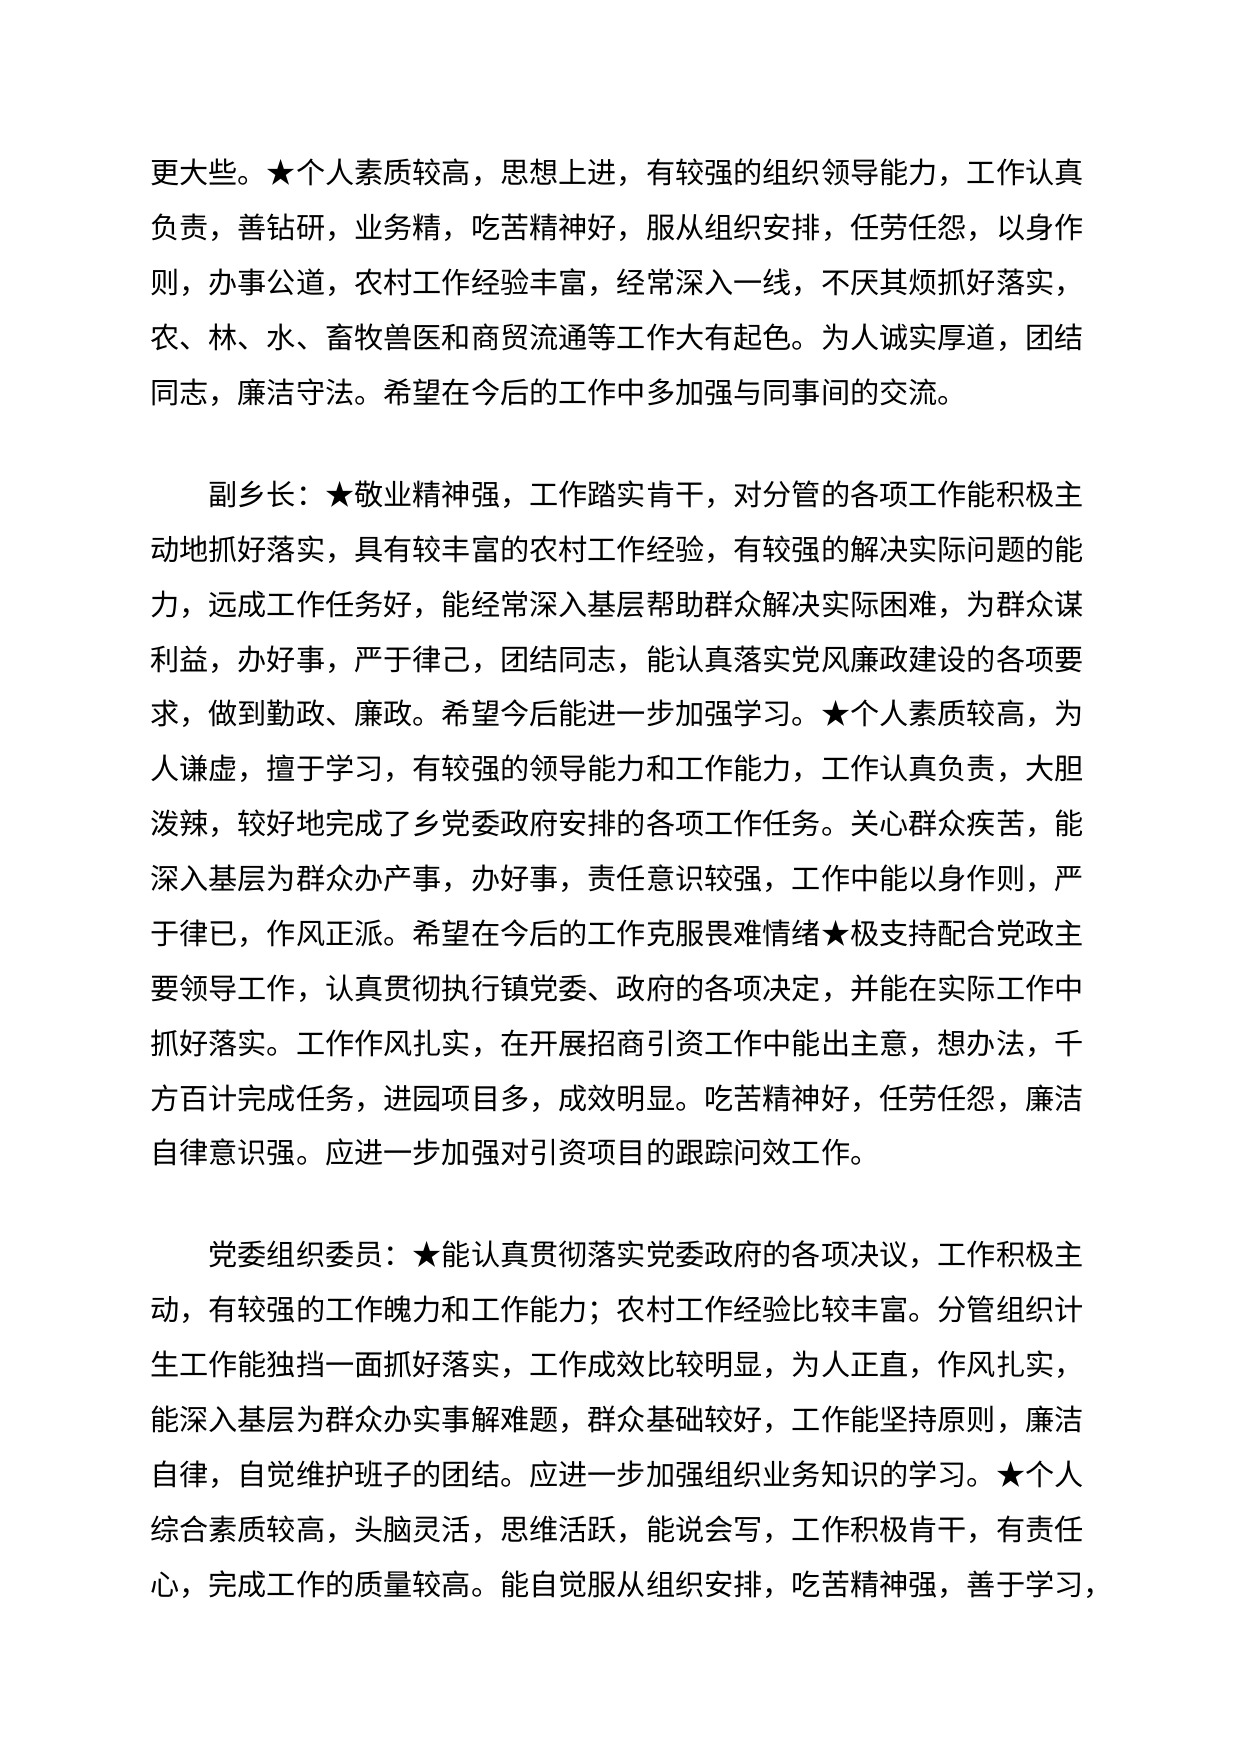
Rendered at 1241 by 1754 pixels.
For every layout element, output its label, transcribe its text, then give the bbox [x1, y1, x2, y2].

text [150, 150, 1090, 412]
text 副乡长：★敬业精神强，工作踏实肯干，对分管的各项工作能积极主动地抓好落实，具有较丰富的农村工作经验，有较强的解决实际问题的能力，远成工作任务好，能经常深入基层帮助群众解决实际困难，为群众谋利益，办好事，严于律己，团结同志，能认真落实党风廉政建设的各项要求，做到勤政、廉政。希望今后能进一步加强学习。★个人素质较高，为人谦虚，擅于学习，有较强的领导能力和工作能力，工作认真负责，大胆泼辣，较好地完成了乡党委政府安排的各项工作任务。关心群众疾苦，能深入基层为群众办产事，办好事，责任意识较强，工作中能以身作则，严于律已，作风正派。希望在今后的工作克服畏难情绪★极支持配合党政主要领导工作，认真贯彻执行镇党委、政府的各项决定，并能在实际工作中抓好落实。工作作风扎实，在开展招商引资工作中能出主意，想办法，千方百计完成任务，进园项目多，成效明显。吃苦精神好，任劳任怨，廉洁自律意识强。应进一步加强对引资项目的跟踪问效工作。 [150, 471, 1090, 1172]
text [150, 1232, 1090, 1603]
